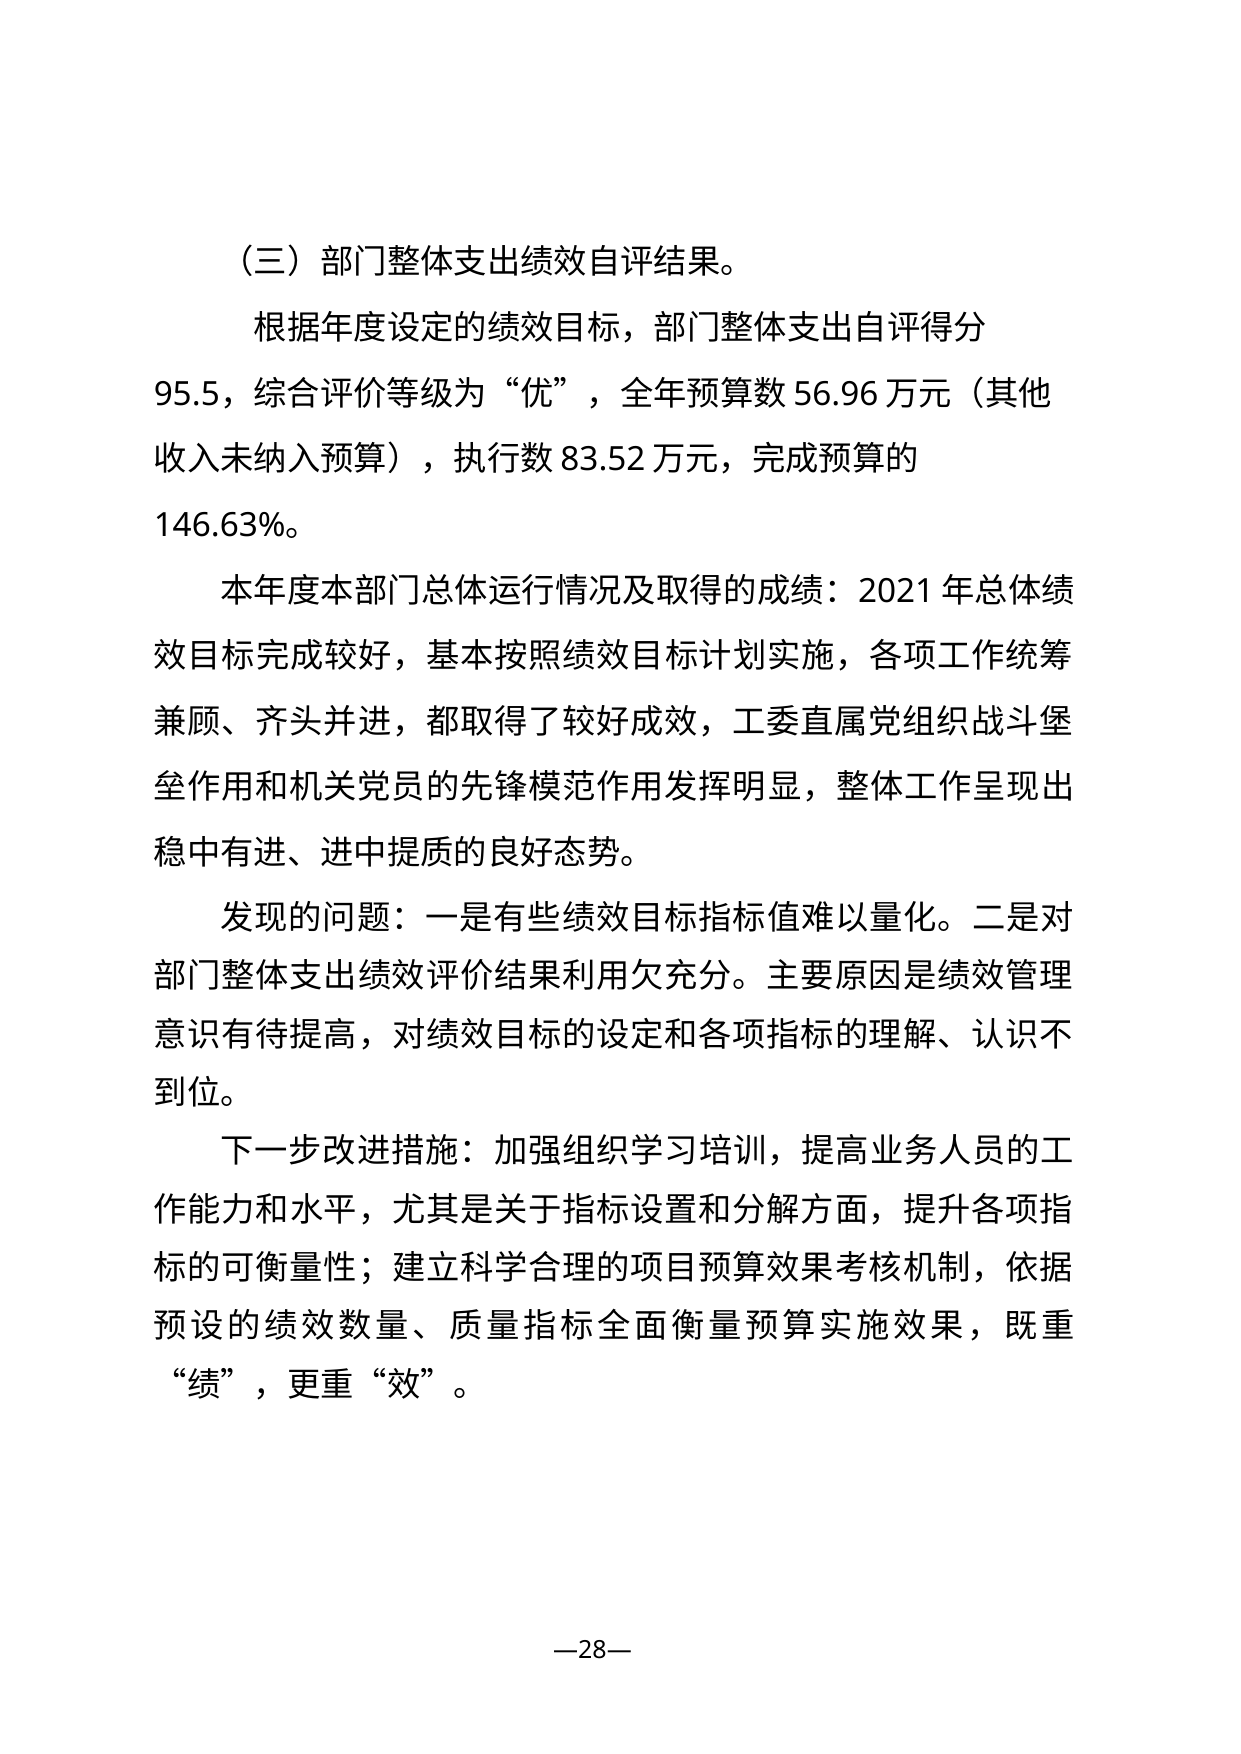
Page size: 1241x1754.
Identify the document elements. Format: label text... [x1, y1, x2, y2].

text 发现的问题：一是有些绩效目标指标值难以量化。二是对部门整体支出绩效评价结果利用欠充分。主要原因是绩效管理意识有待提高，对绩效目标的设定和各项指标的理解、认识不到位。 [153, 883, 1075, 1116]
text （三）部门整体支出绩效自评结果。 [153, 227, 1075, 292]
text 下一步改进措施：加强组织学习培训，提高业务人员的工作能力和水平，尤其是关于指标设置和分解方面，提升各项指标的可衡量性；建立科学合理的项目预算效果考核机制，依据预设的绩效数量、质量指标全面衡量预算实施效果，既重“绩”，更重“效”。 [153, 1116, 1075, 1408]
text 根据年度设定的绩效目标，部门整体支出自评得分95.5，综合评价等级为“优”，全年预算数56.96万元（其他收入未纳入预算），执行数83.52万元，完成预算的146.63%。 [153, 292, 1075, 555]
text 本年度本部门总体运行情况及取得的成绩：2021年总体绩效目标完成较好，基本按照绩效目标计划实施，各项工作统筹兼顾、齐头并进，都取得了较好成效，工委直属党组织战斗堡垒作用和机关党员的先锋模范作用发挥明显，整体工作呈现出稳中有进、进中提质的良好态势。 [153, 555, 1075, 883]
